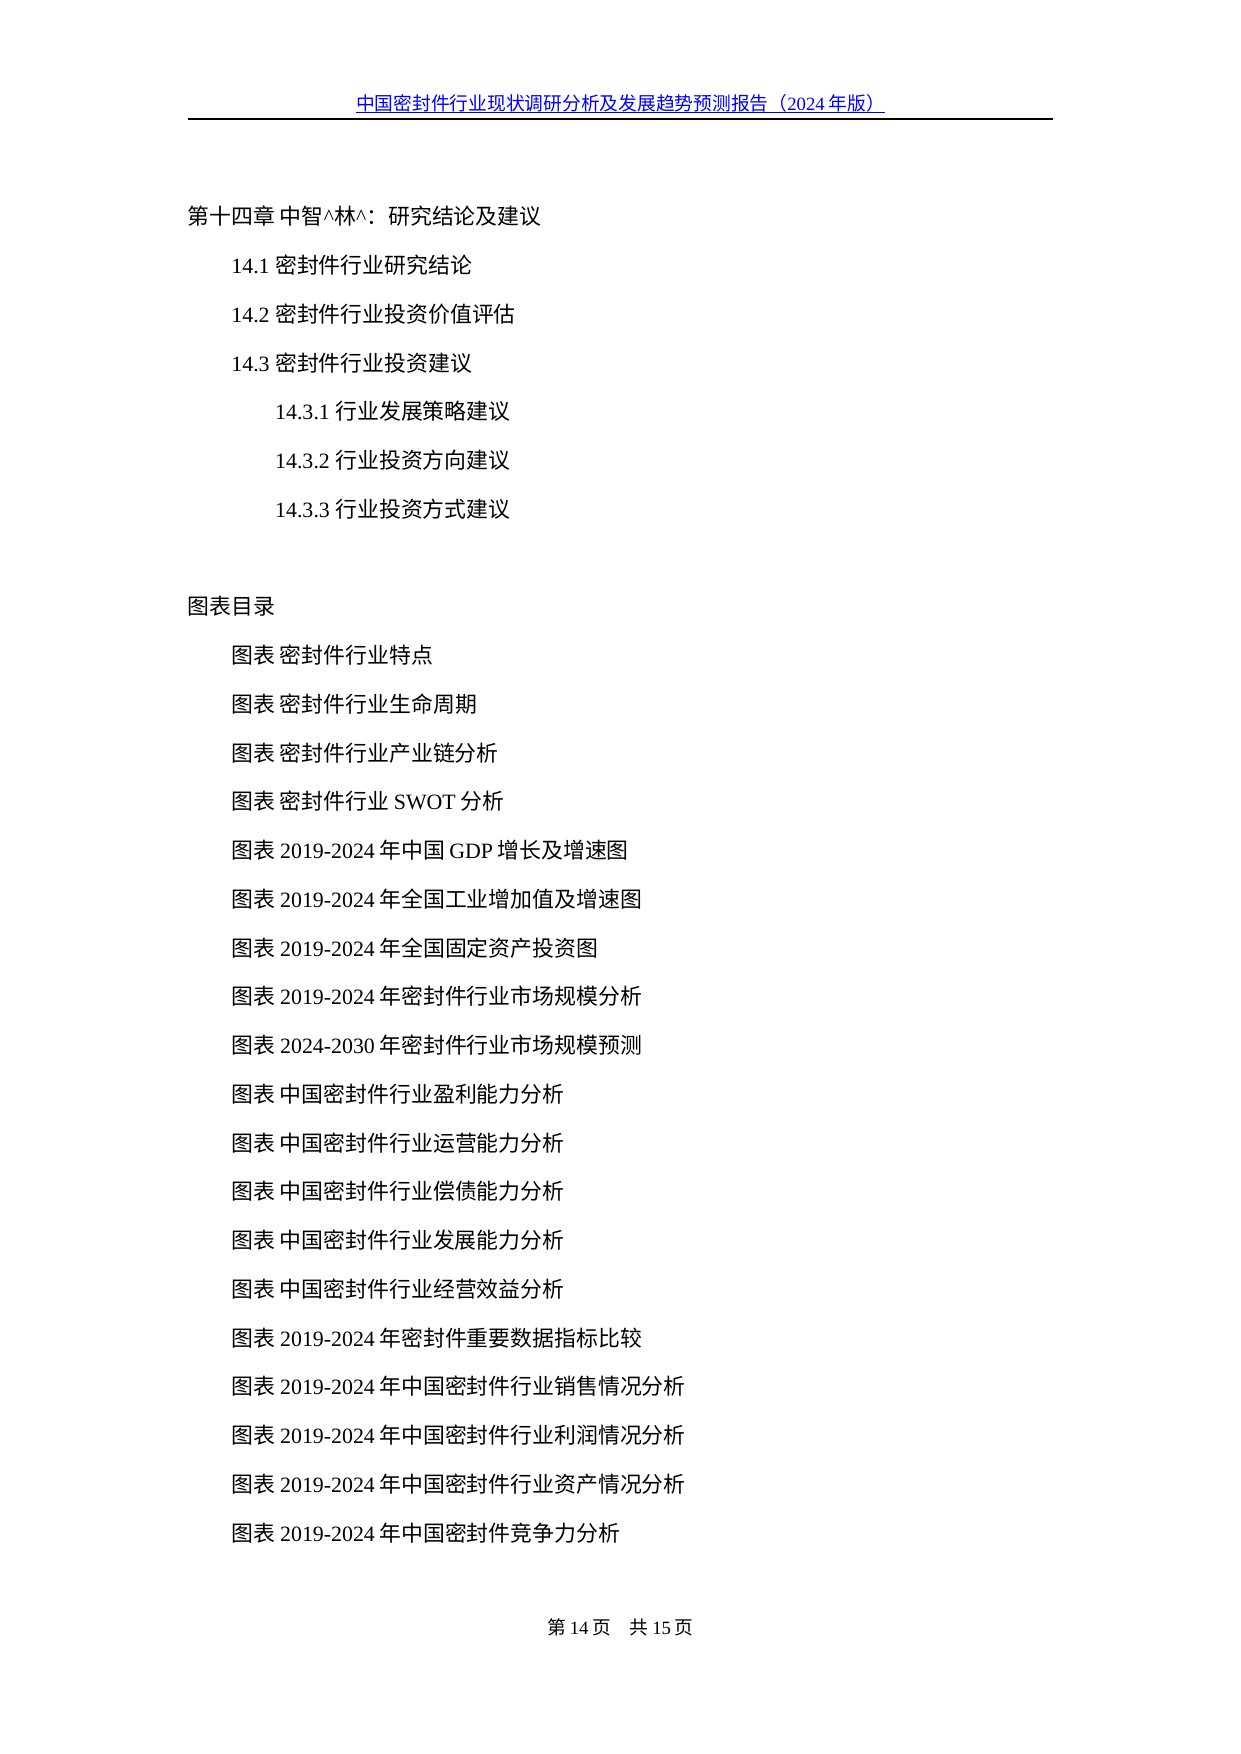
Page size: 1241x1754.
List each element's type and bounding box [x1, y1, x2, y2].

text [187, 150, 1053, 1548]
